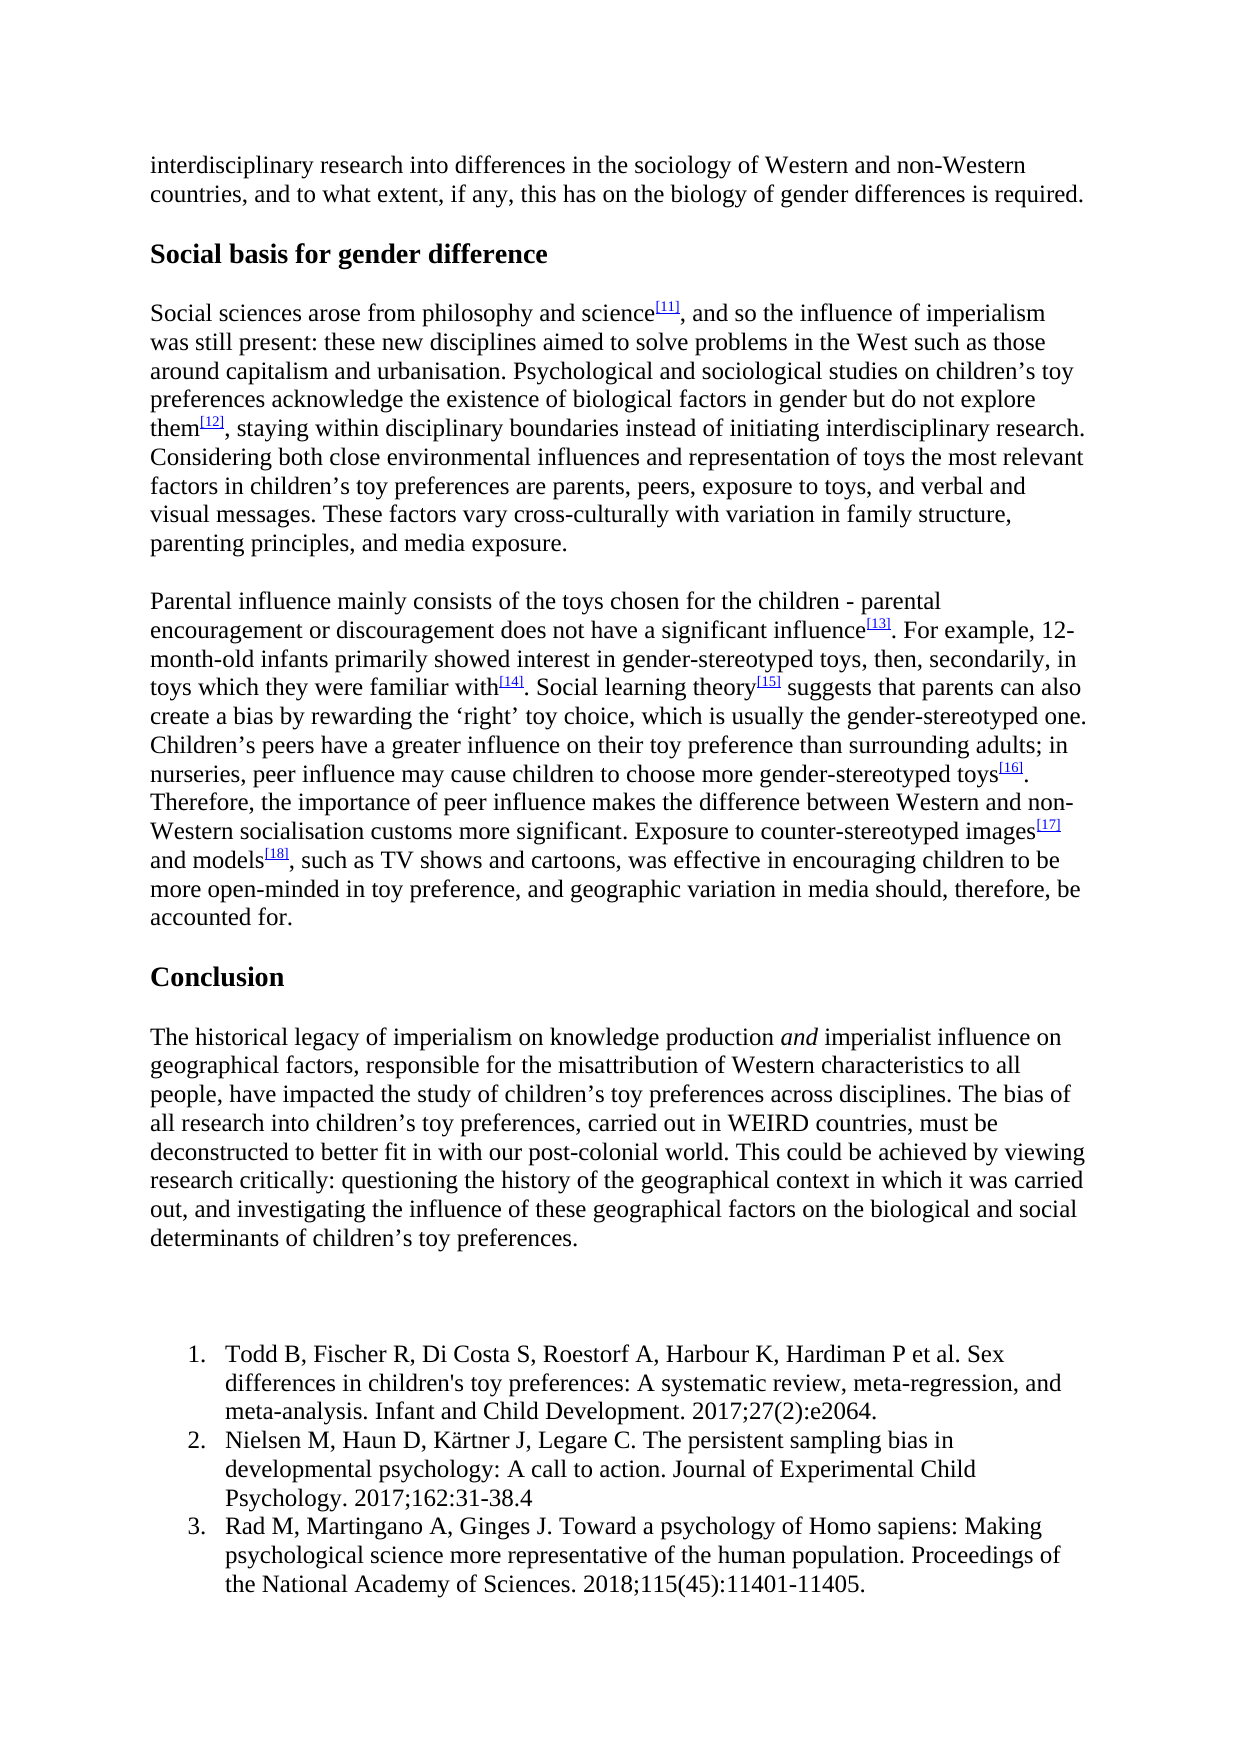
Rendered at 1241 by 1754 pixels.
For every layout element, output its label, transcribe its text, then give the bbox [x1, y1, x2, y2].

list Todd B, Fischer R, Di Costa S, Roestorf A, Harbour K, Hardiman P et al. Sex differences in children's toy preferences: A systematic review, meta-regression, and meta-analysis. Infant and Child Development. 2017;27(2):e2064. [187, 1339, 1090, 1425]
subtitle Social basis for gender difference [150, 237, 1090, 269]
text Social sciences arose from philosophy and science[11], and so the influence of imperialism was still present: these new disciplines aimed to solve problems in the West such as those around capitalism and urbanisation. Psychological and sociological studies on children’s toy preferences acknowledge the existence of biological factors in gender but do not explore them[12], staying within disciplinary boundaries instead of initiating interdisciplinary research. Considering both close environmental influences and representation of toys the most relevant factors in children’s toy preferences are parents, peers, exposure to toys, and verbal and visual messages. These factors vary cross-culturally with variation in family structure, parenting principles, and media exposure. [150, 298, 1090, 557]
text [150, 150, 1090, 207]
subtitle Conclusion [150, 960, 1090, 993]
text The historical legacy of imperialism on knowledge production and imperialist influence on geographical factors, responsible for the misattribution of Western characteristics to all people, have impacted the study of children’s toy preferences across disciplines. The bias of all research into children’s toy preferences, carried out in WEIRD countries, must be deconstructed to better fit in with our post-colonial world. This could be achieved by viewing research critically: questioning the history of the geographical context in which it was carried out, and investigating the influence of these geographical factors on the biological and social determinants of children’s toy preferences. [150, 1022, 1090, 1252]
list Nielsen M, Haun D, Kärtner J, Legare C. The persistent sampling bias in developmental psychology: A call to action. Journal of Experimental Child Psychology. 2017;162:31-38.4 [187, 1425, 1090, 1511]
text Parental influence mainly consists of the toys chosen for the children - parental encouragement or discouragement does not have a significant influence[13]. For example, 12-month-old infants primarily showed interest in gender-stereotyped toys, then, secondarily, in toys which they were familiar with[14]. Social learning theory[15] suggests that parents can also create a bias by rewarding the ‘right’ toy choice, which is usually the gender-stereotyped one. Children’s peers have a greater influence on their toy preference than surrounding adults; in nurseries, peer influence may cause children to choose more gender-stereotyped toys[16]. Therefore, the importance of peer influence makes the difference between Western and non-Western socialisation customs more significant. Exposure to counter-stereotyped images[17] and models[18], such as TV shows and cartoons, was effective in encouraging children to be more open-minded in toy preference, and geographic variation in media should, therefore, be accounted for. [150, 586, 1090, 931]
list Rad M, Martingano A, Ginges J. Toward a psychology of Homo sapiens: Making psychological science more representative of the human population. Proceedings of the National Academy of Sciences. 2018;115(45):11401-11405. [187, 1511, 1090, 1598]
